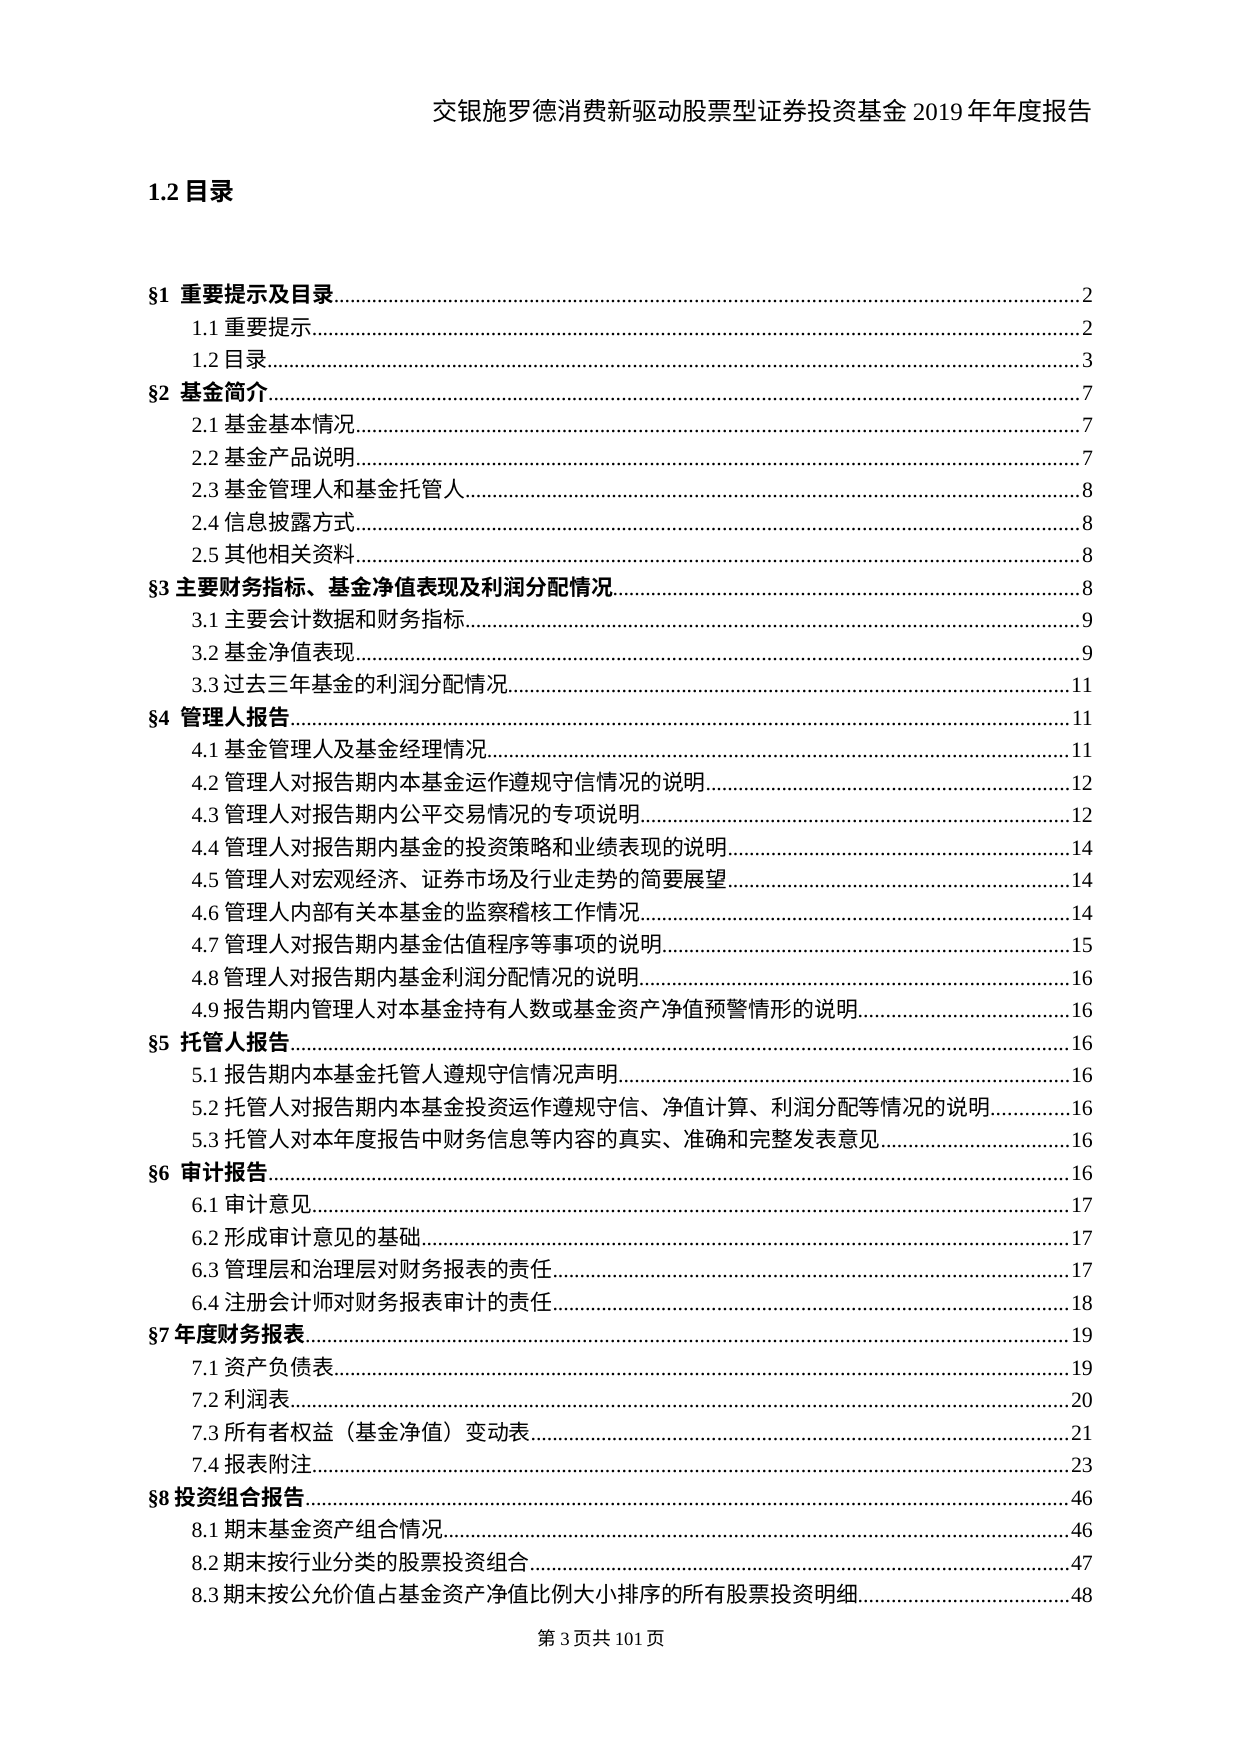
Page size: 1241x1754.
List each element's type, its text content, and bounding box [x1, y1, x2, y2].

text 8.1 期末基金资产组合情况 46 [191, 1512, 1092, 1544]
text 2.1 基金基本情况 7 [191, 407, 1092, 439]
text §1 重要提示及目录 2 [148, 277, 1092, 309]
text §5 托管人报告 16 [148, 1024, 1092, 1057]
text 7.2 利润表 20 [191, 1382, 1092, 1414]
text 4.4 管理人对报告期内基金的投资策略和业绩表现的说明 14 [191, 829, 1092, 862]
text 4.7 管理人对报告期内基金估值程序等事项的说明 15 [191, 927, 1092, 959]
text 8.3期末按公允价值占基金资产净值比例大小排序的所有股票投资明细 48 [191, 1577, 1092, 1609]
text 3.2 基金净值表现 9 [191, 634, 1092, 667]
text 4.9报告期内管理人对本基金持有人数或基金资产净值预警情形的说明 16 [191, 992, 1092, 1024]
text 4.3 管理人对报告期内公平交易情况的专项说明 12 [191, 797, 1092, 829]
text 3.3过去三年基金的利润分配情况 11 [191, 667, 1092, 699]
text 2.3 基金管理人和基金托管人 8 [191, 472, 1092, 504]
text 1.1 重要提示 2 [191, 309, 1092, 342]
text 5.3 托管人对本年度报告中财务信息等内容的真实、准确和完整发表意见 16 [191, 1122, 1092, 1154]
text 7.3 所有者权益（基金净值）变动表 21 [191, 1414, 1092, 1447]
text §4 管理人报告 11 [148, 699, 1092, 732]
text 3.1 主要会计数据和财务指标 9 [191, 602, 1092, 634]
text 7.1 资产负债表 19 [191, 1349, 1092, 1382]
text 6.2 形成审计意见的基础 17 [191, 1219, 1092, 1252]
text §7年度财务报表 19 [148, 1317, 1092, 1349]
text 7.4 报表附注 23 [191, 1447, 1092, 1479]
text 2.5 其他相关资料 8 [191, 537, 1092, 569]
text 6.4 注册会计师对财务报表审计的责任 18 [191, 1284, 1092, 1317]
text 2.2 基金产品说明 7 [191, 439, 1092, 472]
text §3 主要财务指标、基金净值表现及利润分配情况 8 [148, 569, 1092, 602]
text 4.1 基金管理人及基金经理情况 11 [191, 732, 1092, 764]
text 8.2期末按行业分类的股票投资组合 47 [191, 1544, 1092, 1577]
text 4.5 管理人对宏观经济、证券市场及行业走势的简要展望 14 [191, 862, 1092, 894]
text 5.2 托管人对报告期内本基金投资运作遵规守信、净值计算、利润分配等情况的说明 16 [191, 1089, 1092, 1122]
text 6.1 审计意见 17 [191, 1187, 1092, 1219]
text 4.8管理人对报告期内基金利润分配情况的说明 16 [191, 959, 1092, 992]
text 5.1 报告期内本基金托管人遵规守信情况声明 16 [191, 1057, 1092, 1089]
text 1.2目录 3 [191, 342, 1092, 374]
text 4.6 管理人内部有关本基金的监察稽核工作情况 14 [191, 894, 1092, 927]
subtitle 1.2目录 [148, 157, 1092, 222]
text 4.2 管理人对报告期内本基金运作遵规守信情况的说明 12 [191, 764, 1092, 797]
text §2 基金简介 7 [148, 374, 1092, 407]
text 2.4 信息披露方式 8 [191, 504, 1092, 537]
text 6.3 管理层和治理层对财务报表的责任 17 [191, 1252, 1092, 1284]
text §8投资组合报告 46 [148, 1479, 1092, 1512]
text §6 审计报告 16 [148, 1154, 1092, 1187]
